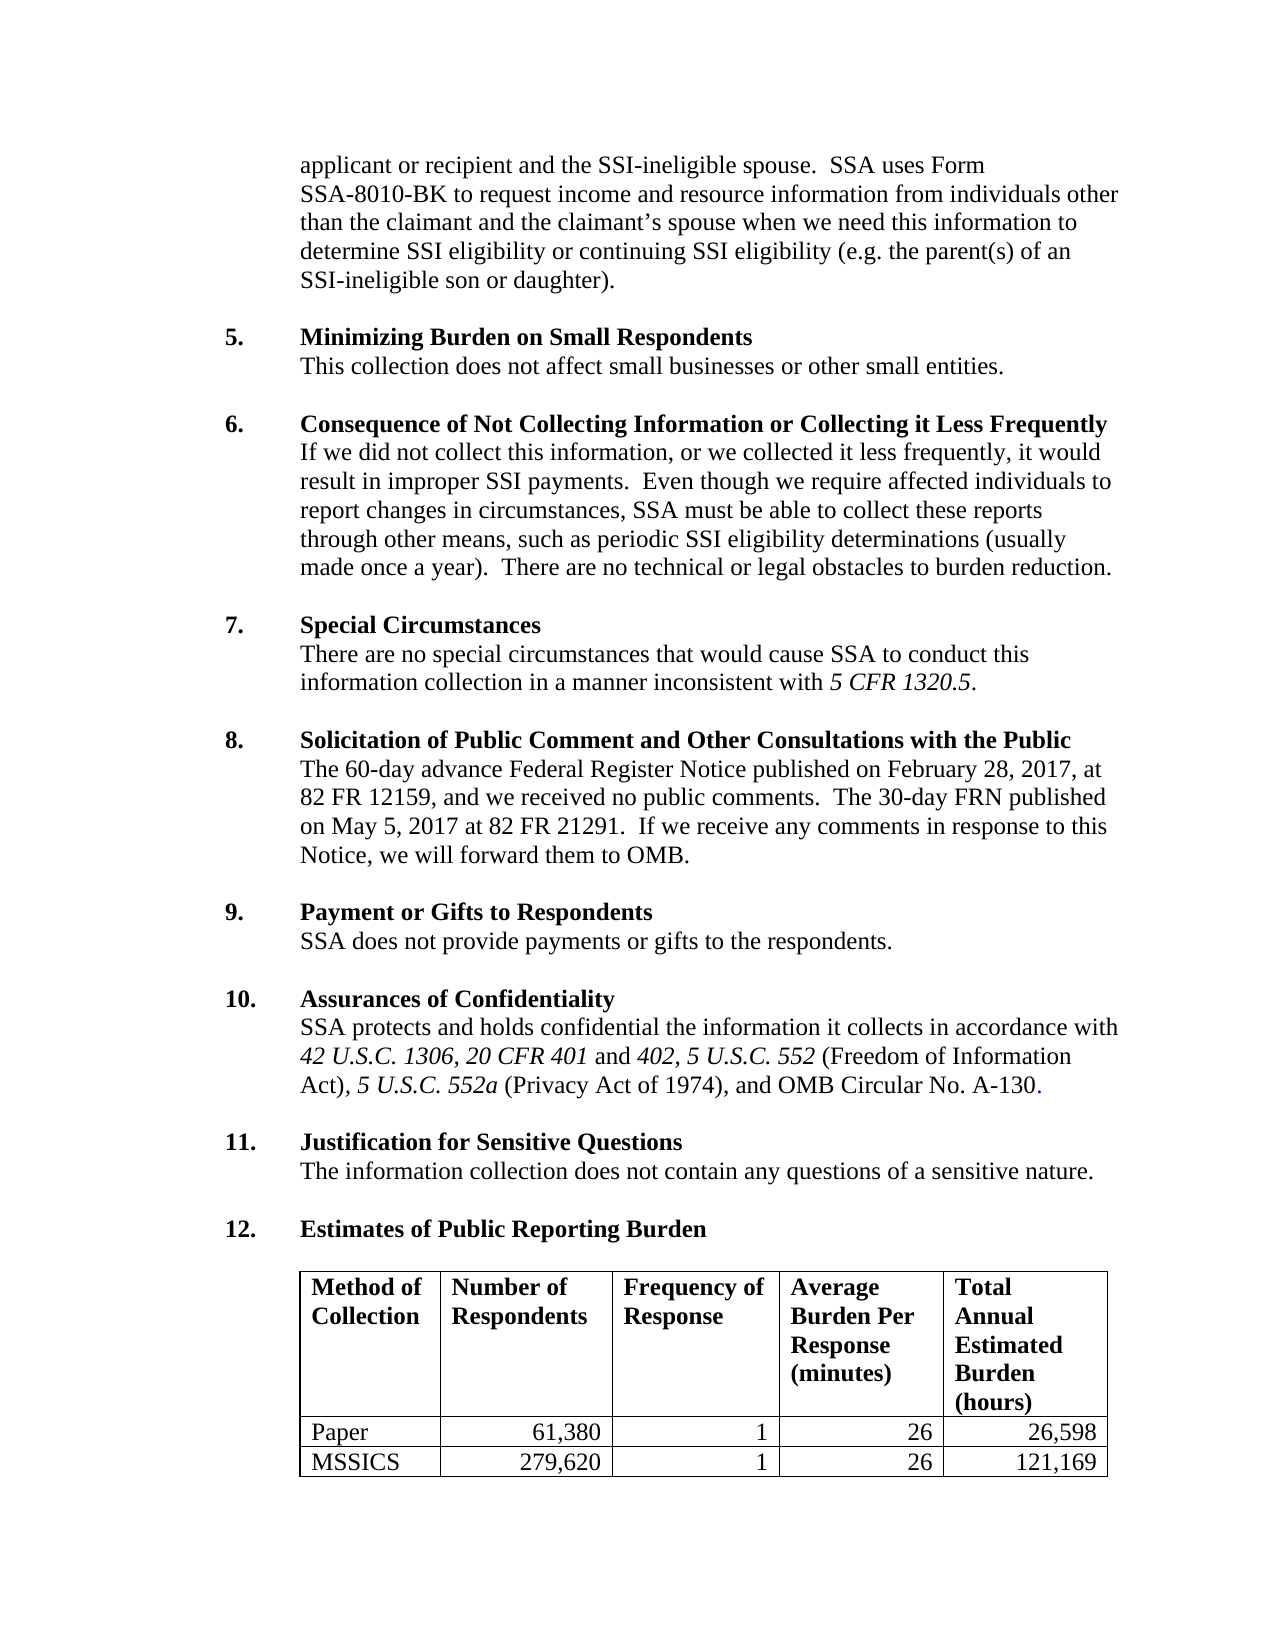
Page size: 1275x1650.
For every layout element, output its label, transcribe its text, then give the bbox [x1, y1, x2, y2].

text This collection does not affect small businesses or other small entities. [300, 351, 1125, 380]
table_cell MSSICS [301, 1447, 440, 1476]
list Payment or Gifts to Respondents [225, 897, 1125, 926]
table_cell 121,169 [944, 1447, 1107, 1476]
text SSA does not provide payments or gifts to the respondents. [300, 926, 1125, 955]
table_header Frequency of Response [613, 1272, 779, 1416]
table_cell 1 [613, 1417, 779, 1446]
table_cell 26 [780, 1447, 943, 1476]
list Minimizing Burden on Small Respondents [225, 322, 1125, 351]
table_header Total Annual Estimated Burden (hours) [944, 1272, 1107, 1416]
table_cell 279,620 [441, 1447, 612, 1476]
text 7. Special Circumstances [225, 610, 1125, 639]
table_cell Paper [301, 1417, 440, 1446]
list Assurances of Confidentiality [225, 984, 1125, 1012]
table_header Average Burden Per Response (minutes) [780, 1272, 943, 1416]
table_header Number of Respondents [441, 1272, 612, 1416]
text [300, 150, 1125, 294]
text 6. Consequence of Not Collecting Information or Collecting it Less Frequently [225, 409, 1125, 437]
table_cell 1 [613, 1447, 779, 1476]
text If we did not collect this information, or we collected it less frequently, it would result in improper SSI payments. Even though we require affected individuals to report changes in circumstances, SSA must be able to collect these reports through other means, such as periodic SSI eligibility determinations (usually made once a year). There are no technical or legal obstacles to burden reduction. [300, 437, 1125, 581]
table_cell 26 [780, 1417, 943, 1446]
text 82 FR 12159, and we received no public comments. The 30-day FRN published on May 5, 2017 at 82 FR 21291. If we receive any comments in response to this Notice, we will forward them to OMB. [300, 782, 1125, 869]
text The 60-day advance Federal Register Notice published on February 28, 2017, at [300, 754, 1125, 782]
table_cell 61,380 [441, 1417, 612, 1446]
list Justification for Sensitive Questions [225, 1127, 1125, 1156]
text SSA protects and holds confidential the information it collects in accordance with 42 U.S.C. 1306, 20 CFR 401 and 402, 5 U.S.C. 552 (Freedom of Information Act), 5 U.S.C. 552a (Privacy Act of 1974), and OMB Circular No. A-130. [300, 1012, 1125, 1099]
text There are no special circumstances that would cause SSA to conduct this information collection in a manner inconsistent with 5 CFR 1320.5. [300, 639, 1125, 696]
list Solicitation of Public Comment and Other Consultations with the Public [225, 725, 1125, 754]
text The information collection does not contain any questions of a sensitive nature. [300, 1156, 1125, 1185]
table_cell 26,598 [944, 1417, 1107, 1446]
table_header Method of Collection [301, 1272, 440, 1416]
list Estimates of Public Reporting Burden [225, 1214, 1125, 1242]
